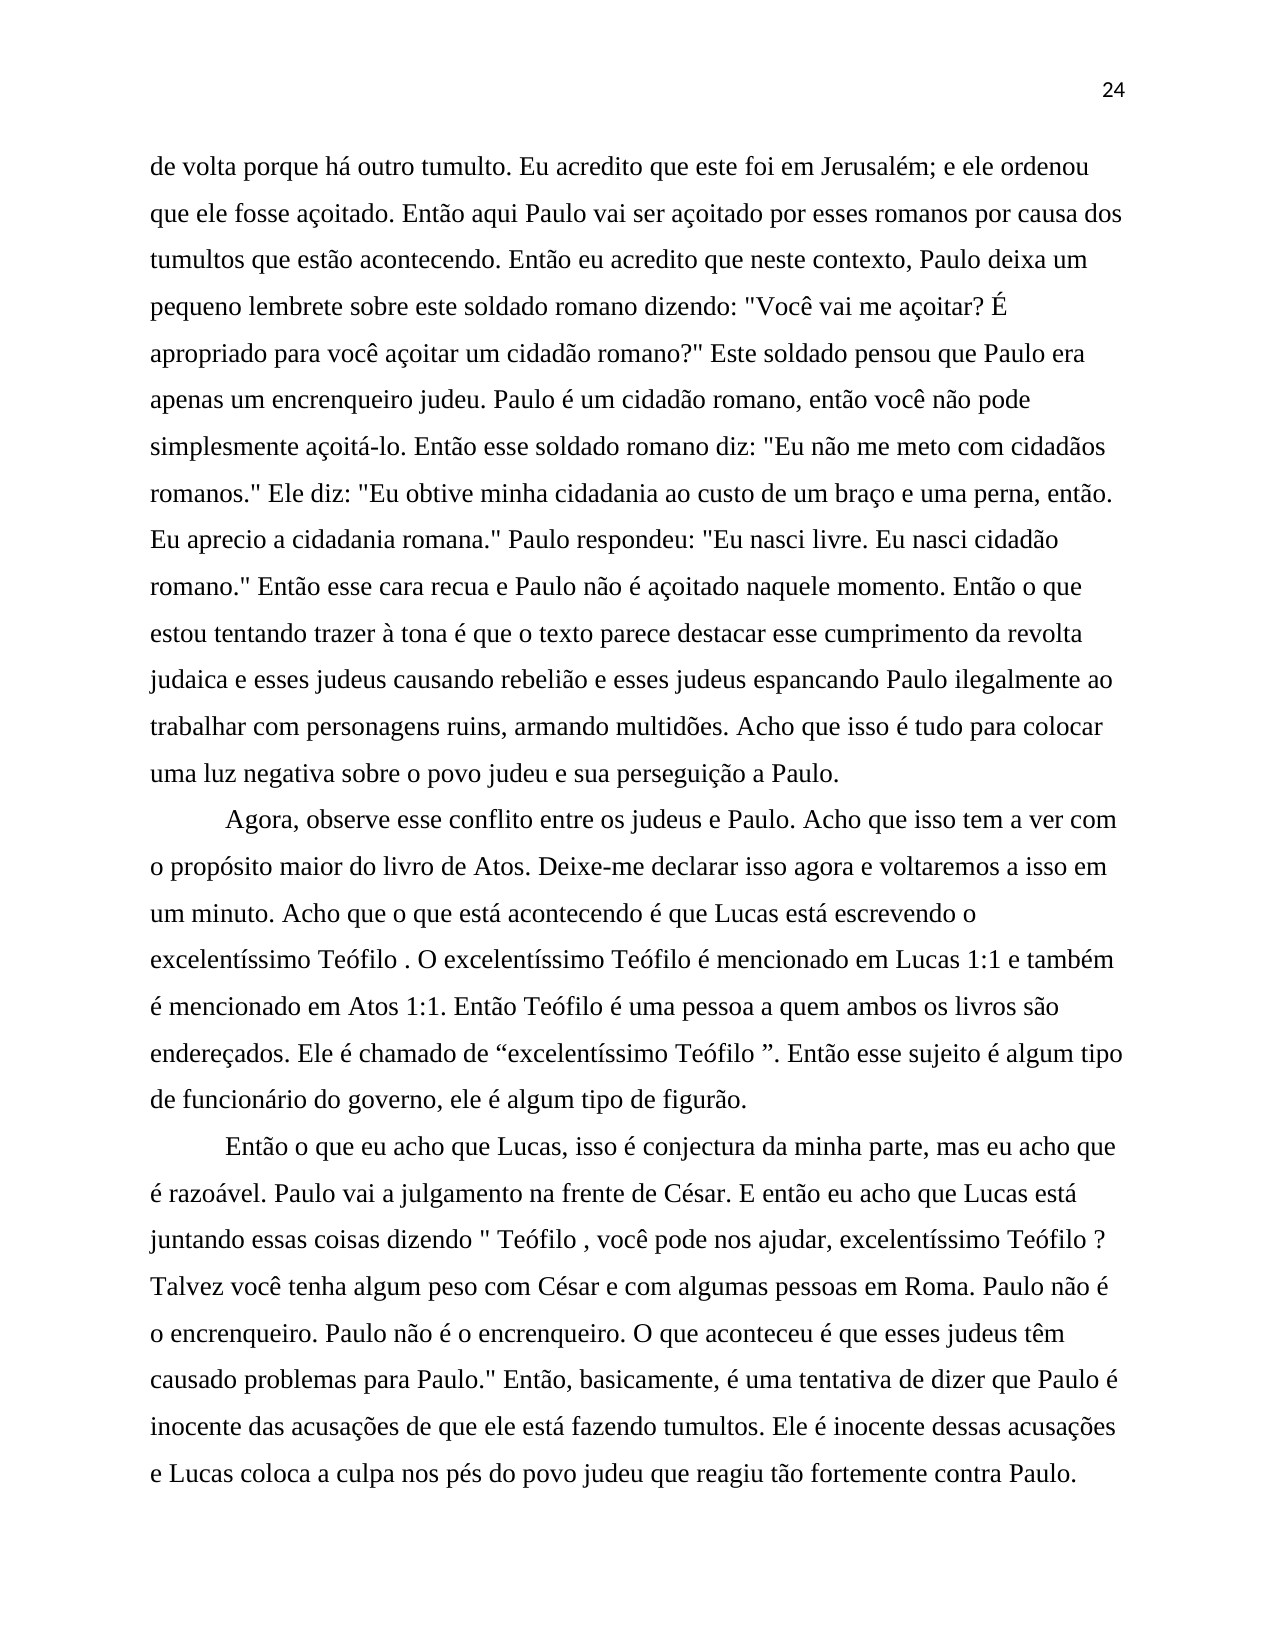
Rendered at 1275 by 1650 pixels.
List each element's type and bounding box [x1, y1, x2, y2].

text [150, 150, 1125, 1488]
